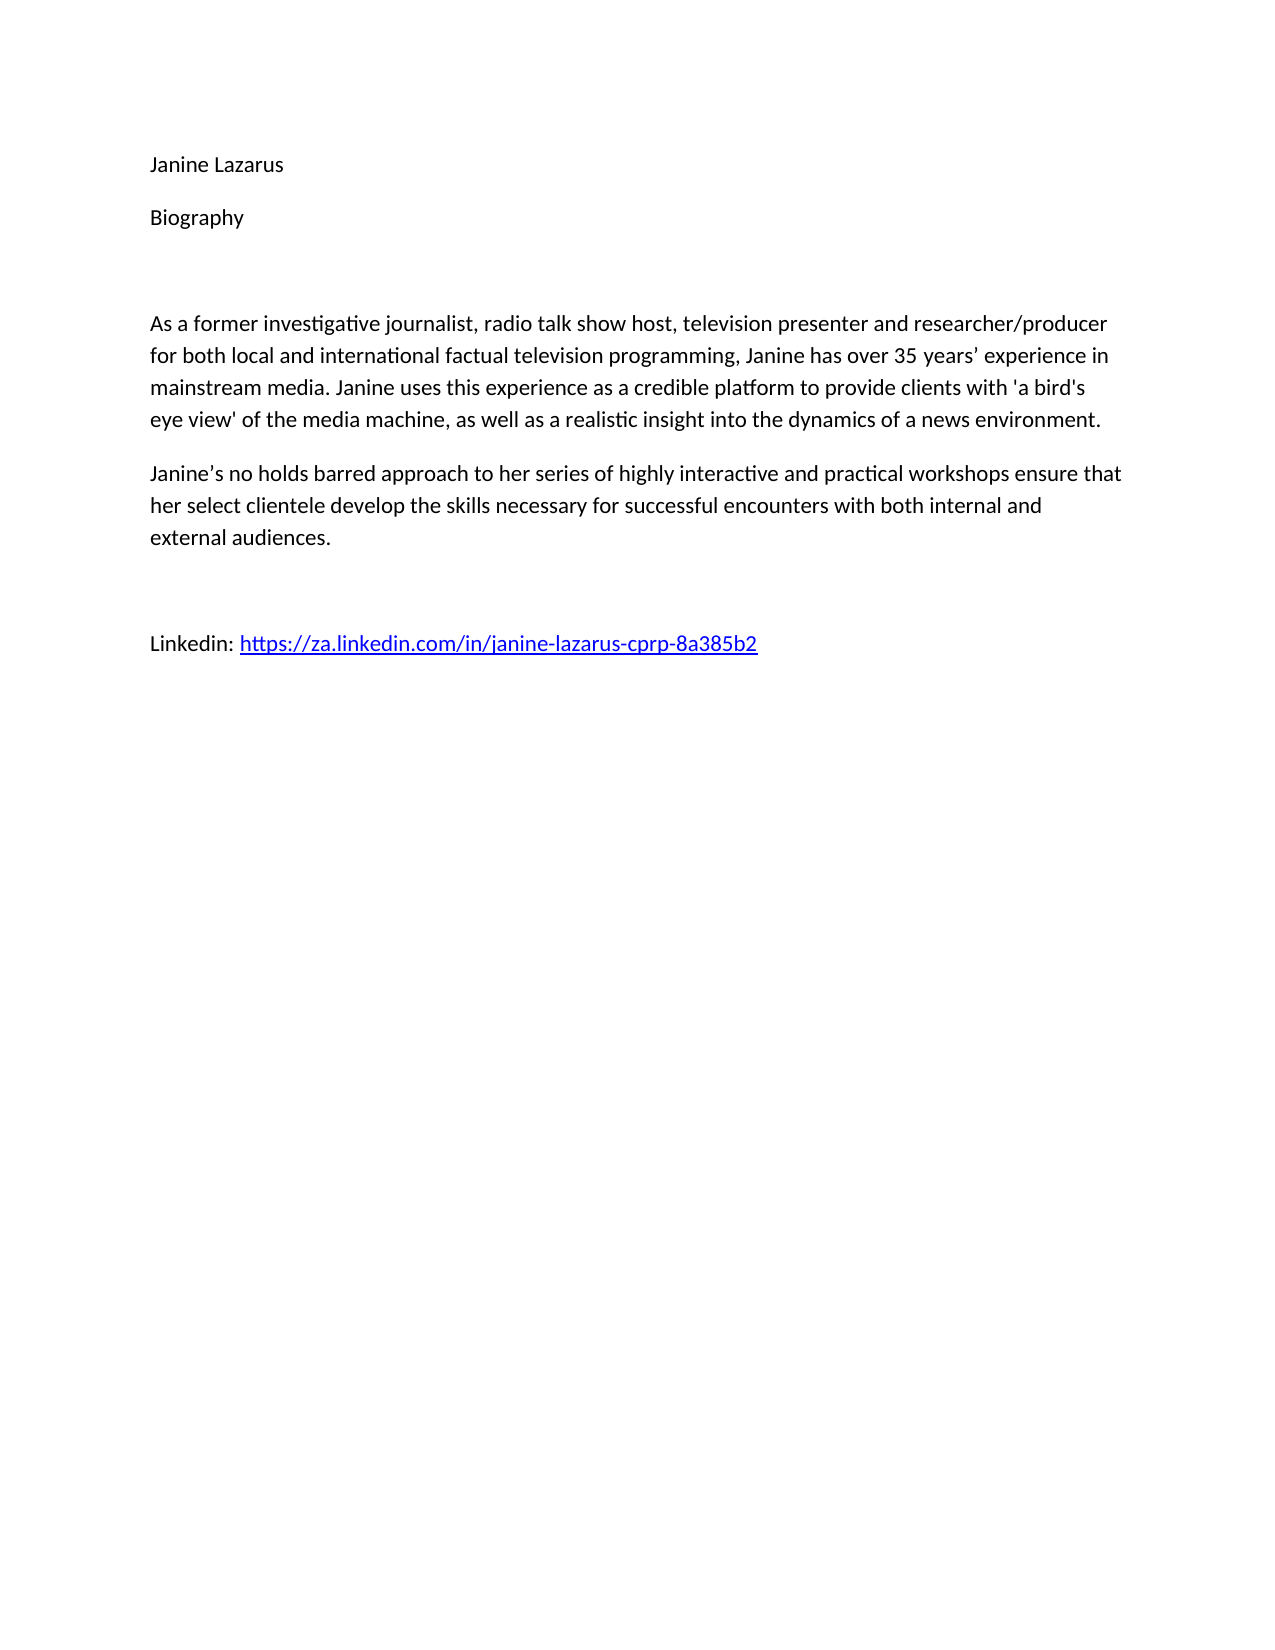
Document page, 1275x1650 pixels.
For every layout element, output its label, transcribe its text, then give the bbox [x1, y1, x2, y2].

text Janine’s no holds barred approach to her series of highly interactive and practical workshops ensure that her select clientele develop the skills necessary for successful encounters with both internal and external audiences. [150, 459, 1125, 551]
text Biography [150, 203, 1125, 231]
text As a former investigative journalist, radio talk show host, television presenter and researcher/producer for both local and international factual television programming, Janine has over 35 years’ experience in mainstream media. Janine uses this experience as a credible platform to provide clients with 'a bird's eye view' of the media machine, as well as a realistic insight into the dynamics of a news environment. [150, 309, 1125, 434]
text Linkedin: https://za.linkedin.com/in/janine-lazarus-cprp-8a385b2 [150, 629, 1125, 657]
text Janine Lazarus [150, 150, 1125, 178]
